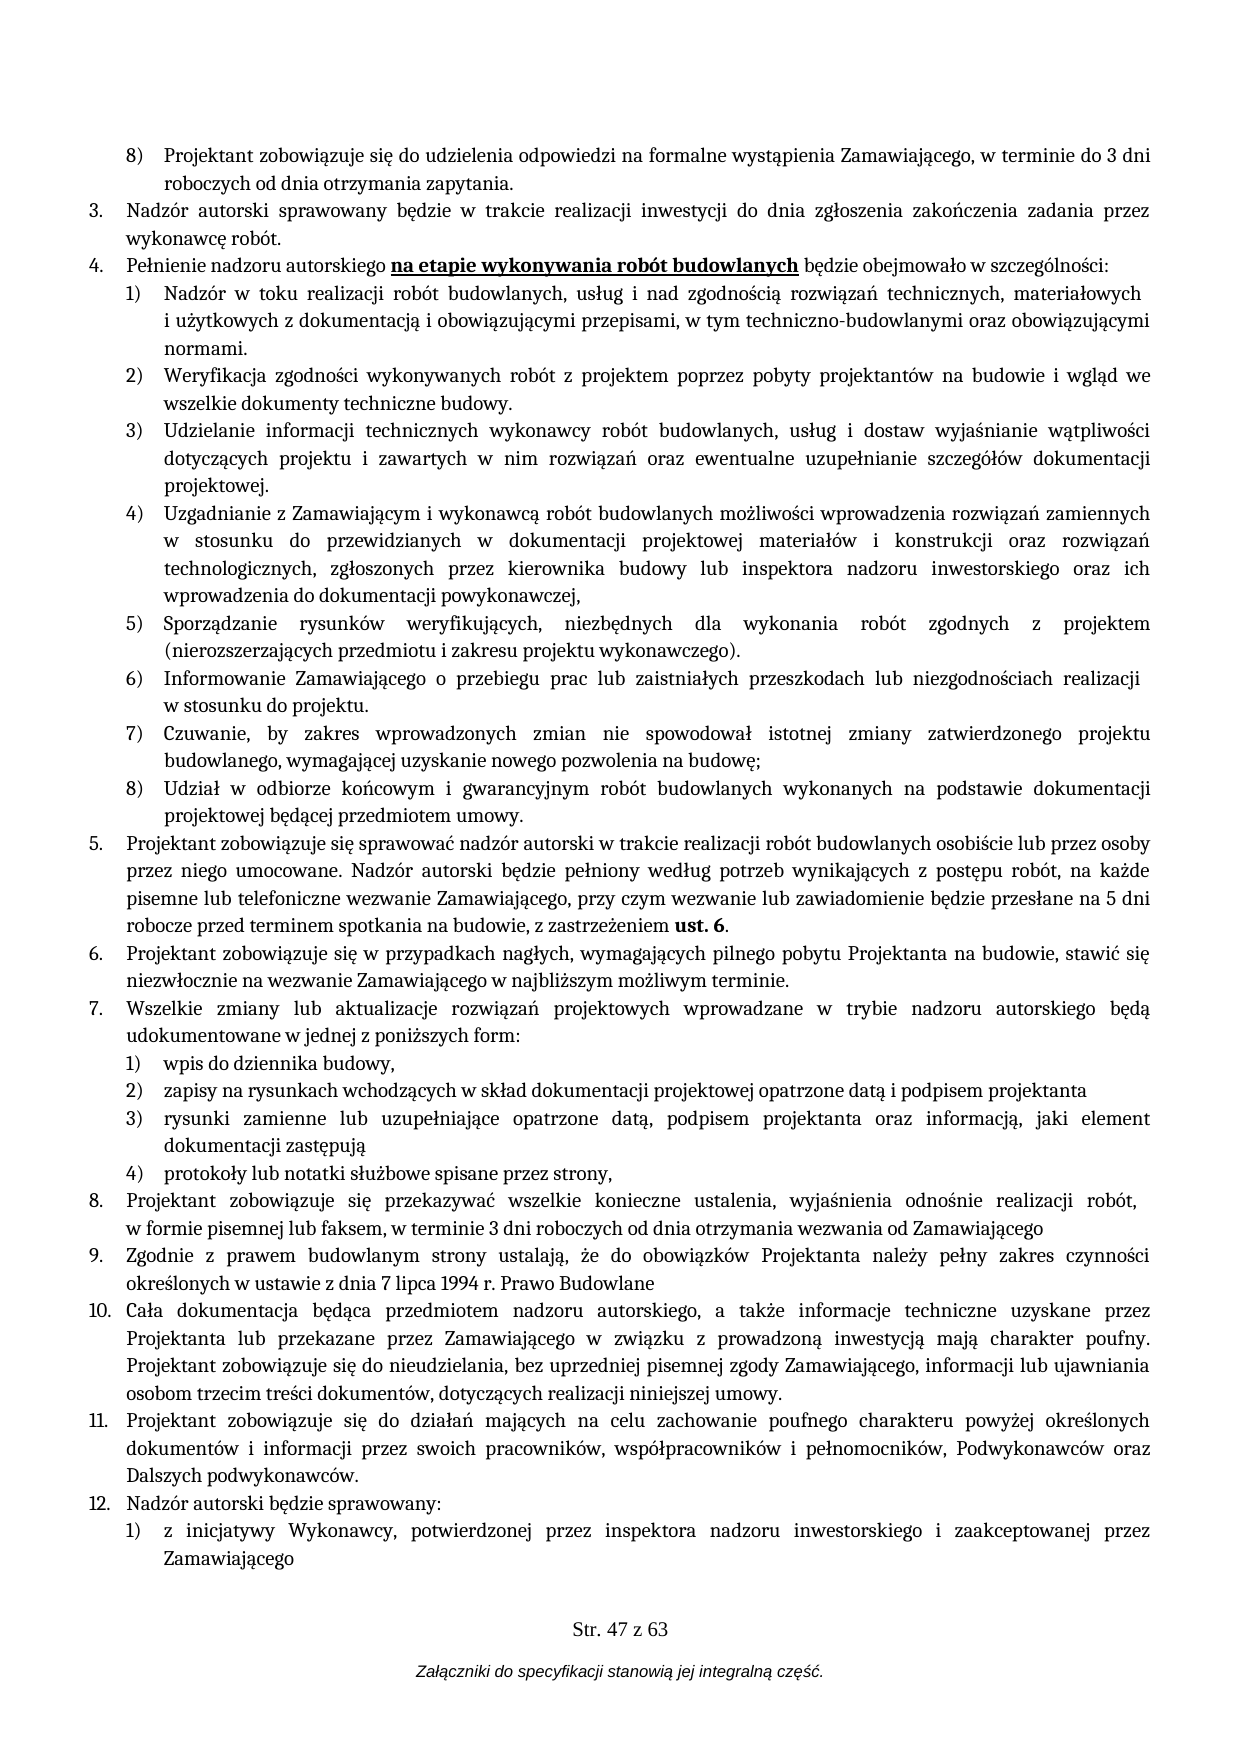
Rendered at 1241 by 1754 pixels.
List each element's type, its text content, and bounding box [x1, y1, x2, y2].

list Nadzór w toku realizacji robót budowlanych, usług i nad zgodnością rozwiązań technicznych, materiałowych i użytkowych z dokumentacją i obowiązującymi przepisami, w tym techniczno-budowlanymi oraz obowiązującymi normami. [126, 282, 1152, 361]
list z inicjatywy Wykonawcy, potwierdzonej przez inspektora nadzoru inwestorskiego i zaakceptowanej przez Zamawiającego [126, 1519, 1152, 1571]
list wpis do dziennika budowy, [126, 1052, 1152, 1076]
list Zgodnie z prawem budowlanym strony ustalają, że do obowiązków Projektanta należy pełny zakres czynności określonych w ustawie z dnia 7 lipca 1994 r. Prawo Budowlane [89, 1244, 1152, 1296]
list Projektant zobowiązuje się sprawować nadzór autorski w trakcie realizacji robót budowlanych osobiście lub przez osoby przez niego umocowane. Nadzór autorski będzie pełniony według potrzeb wynikających z postępu robót, na każde pisemne lub telefoniczne wezwanie Zamawiającego, przy czym wezwanie lub zawiadomienie będzie przesłane na 5 dni robocze przed terminem spotkania na budowie, z zastrzeżeniem ust. 6. [89, 832, 1152, 938]
list Nadzór autorski będzie sprawowany: [89, 1492, 1152, 1516]
list protokoły lub notatki służbowe spisane przez strony, [126, 1162, 1152, 1186]
list Udzielanie informacji technicznych wykonawcy robót budowlanych, usług i dostaw wyjaśnianie wątpliwości dotyczących projektu i zawartych w nim rozwiązań oraz ewentualne uzupełnianie szczegółów dokumentacji projektowej. [126, 419, 1152, 498]
list Wszelkie zmiany lub aktualizacje rozwiązań projektowych wprowadzane w trybie nadzoru autorskiego będą udokumentowane w jednej z poniższych form: [89, 997, 1152, 1048]
list Projektant zobowiązuje się do udzielenia odpowiedzi na formalne wystąpienia Zamawiającego, w terminie do 3 dni roboczych od dnia otrzymania zapytania. [126, 144, 1152, 196]
list Nadzór autorski sprawowany będzie w trakcie realizacji inwestycji do dnia zgłoszenia zakończenia zadania przez wykonawcę robót. [89, 199, 1152, 251]
list Weryfikacja zgodności wykonywanych robót z projektem poprzez pobyty projektantów na budowie i wgląd we wszelkie dokumenty techniczne budowy. [126, 364, 1152, 416]
list Udział w odbiorze końcowym i gwarancyjnym robót budowlanych wykonanych na podstawie dokumentacji projektowej będącej przedmiotem umowy. [126, 777, 1152, 828]
list Cała dokumentacja będąca przedmiotem nadzoru autorskiego, a także informacje techniczne uzyskane przez Projektanta lub przekazane przez Zamawiającego w związku z prowadzoną inwestycją mają charakter poufny. Projektant zobowiązuje się do nieudzielania, bez uprzedniej pisemnej zgody Zamawiającego, informacji lub ujawniania osobom trzecim treści dokumentów, dotyczących realizacji niniejszej umowy. [89, 1299, 1152, 1406]
list Projektant zobowiązuje się w przypadkach nagłych, wymagających pilnego pobytu Projektanta na budowie, stawić się niezwłocznie na wezwanie Zamawiającego w najbliższym możliwym terminie. [89, 942, 1152, 993]
list zapisy na rysunkach wchodzących w skład dokumentacji projektowej opatrzone datą i podpisem projektanta [126, 1079, 1152, 1103]
list Sporządzanie rysunków weryfikujących, niezbędnych dla wykonania robót zgodnych z projektem (nierozszerzających przedmiotu i zakresu projektu wykonawczego). [126, 612, 1152, 663]
list Projektant zobowiązuje się przekazywać wszelkie konieczne ustalenia, wyjaśnienia odnośnie realizacji robót, w formie pisemnej lub faksem, w terminie 3 dni roboczych od dnia otrzymania wezwania od Zamawiającego [89, 1189, 1152, 1241]
list Czuwanie, by zakres wprowadzonych zmian nie spowodował istotnej zmiany zatwierdzonego projektu budowlanego, wymagającej uzyskanie nowego pozwolenia na budowę; [126, 722, 1152, 773]
list Informowanie Zamawiającego o przebiegu prac lub zaistniałych przeszkodach lub niezgodnościach realizacji w stosunku do projektu. [126, 667, 1152, 718]
list Pełnienie nadzoru autorskiego na etapie wykonywania robót budowlanych będzie obejmowało w szczególności: [89, 254, 1152, 278]
list Uzgadnianie z Zamawiającym i wykonawcą robót budowlanych możliwości wprowadzenia rozwiązań zamiennych w stosunku do przewidzianych w dokumentacji projektowej materiałów i konstrukcji oraz rozwiązań technologicznych, zgłoszonych przez kierownika budowy lub inspektora nadzoru inwestorskiego oraz ich wprowadzenia do dokumentacji powykonawczej, [126, 502, 1152, 608]
list rysunki zamienne lub uzupełniające opatrzone datą, podpisem projektanta oraz informacją, jaki element dokumentacji zastępują [126, 1107, 1152, 1158]
list Projektant zobowiązuje się do działań mających na celu zachowanie poufnego charakteru powyżej określonych dokumentów i informacji przez swoich pracowników, współpracowników i pełnomocników, Podwykonawców oraz Dalszych podwykonawców. [89, 1409, 1152, 1488]
